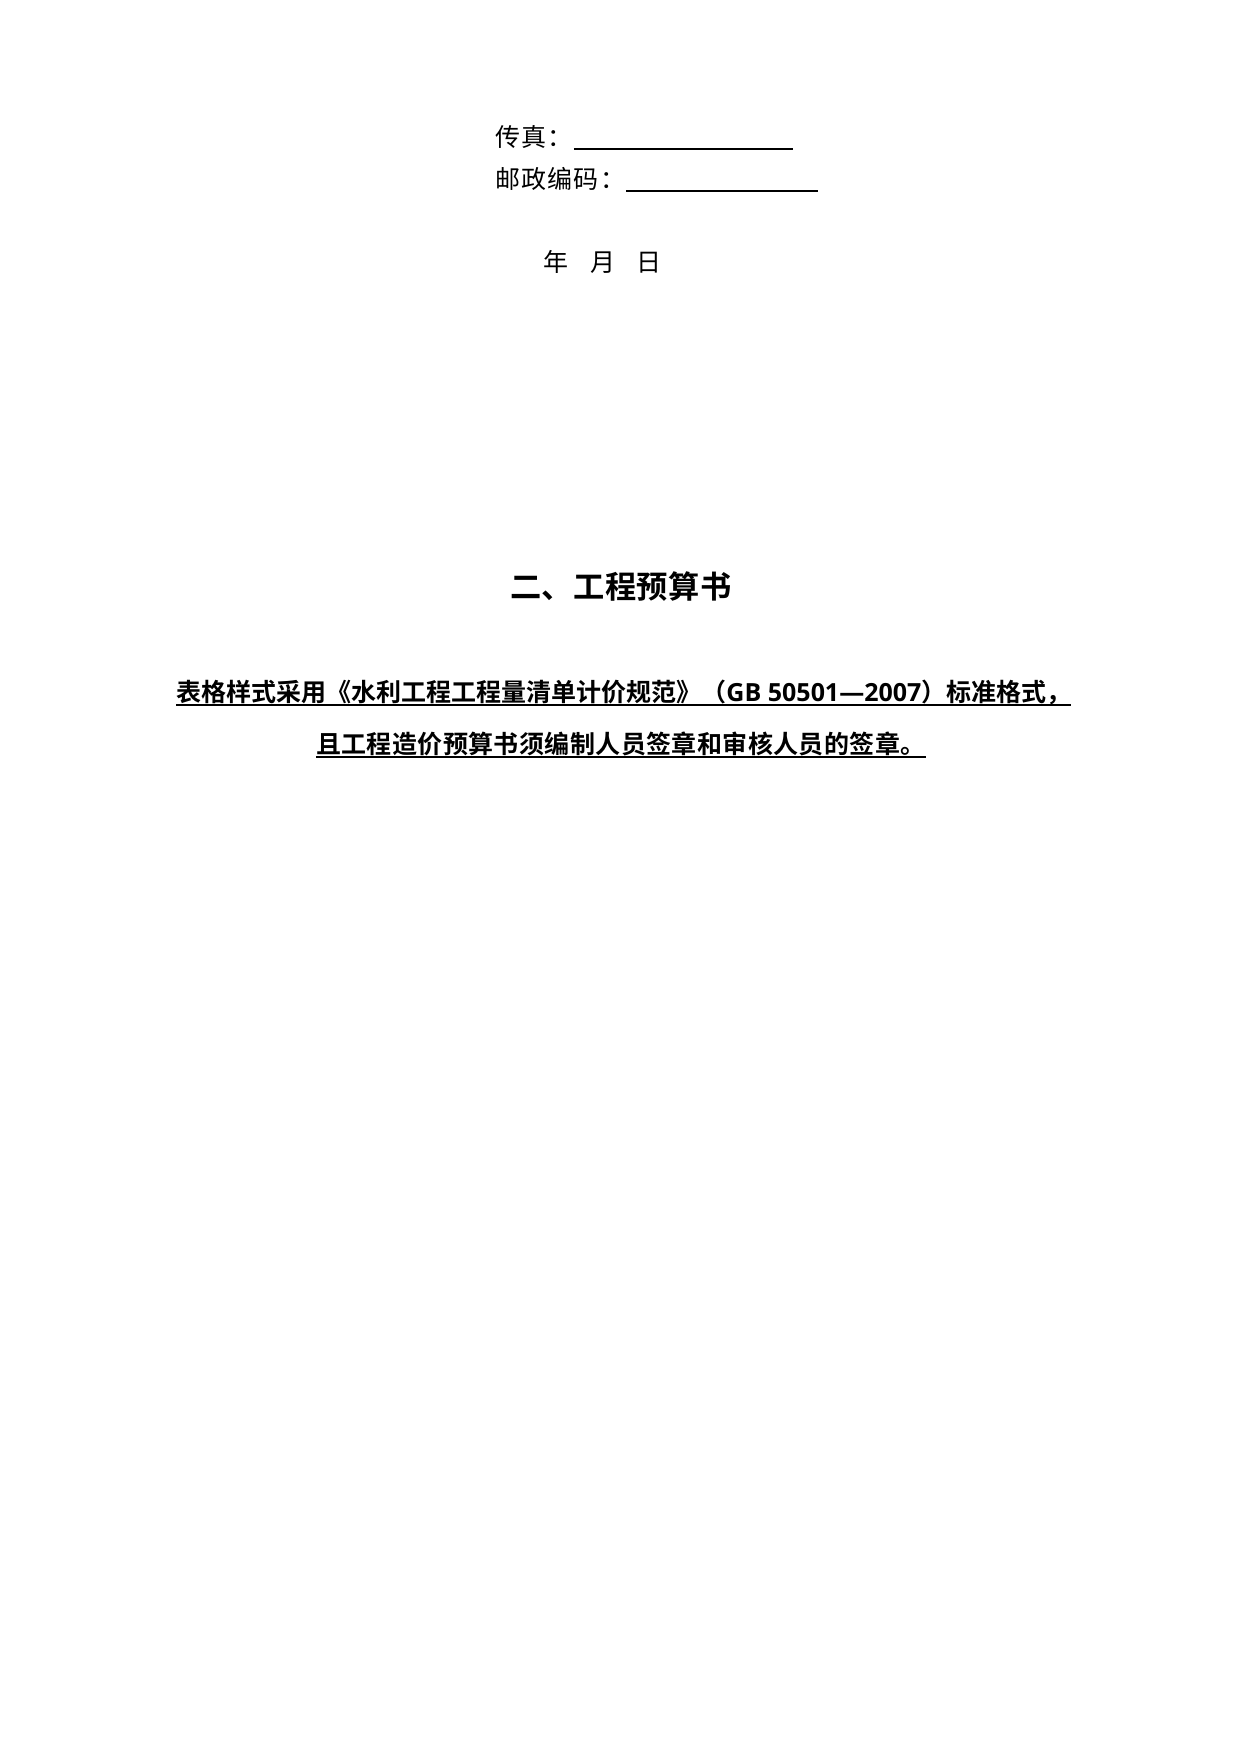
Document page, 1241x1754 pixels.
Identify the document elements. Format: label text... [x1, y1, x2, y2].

text 表格样式采用《水利工程工程量清单计价规范》（GB 50501—2007）标准格式， [158, 660, 1083, 712]
list 工程预算书 [158, 562, 1083, 608]
text 邮政编码： [220, 155, 1083, 196]
text 且工程造价预算书须编制人员签章和审核人员的签章。 [158, 712, 1083, 764]
text 传真： [220, 113, 1083, 155]
text 年 月 日 [220, 238, 1083, 280]
